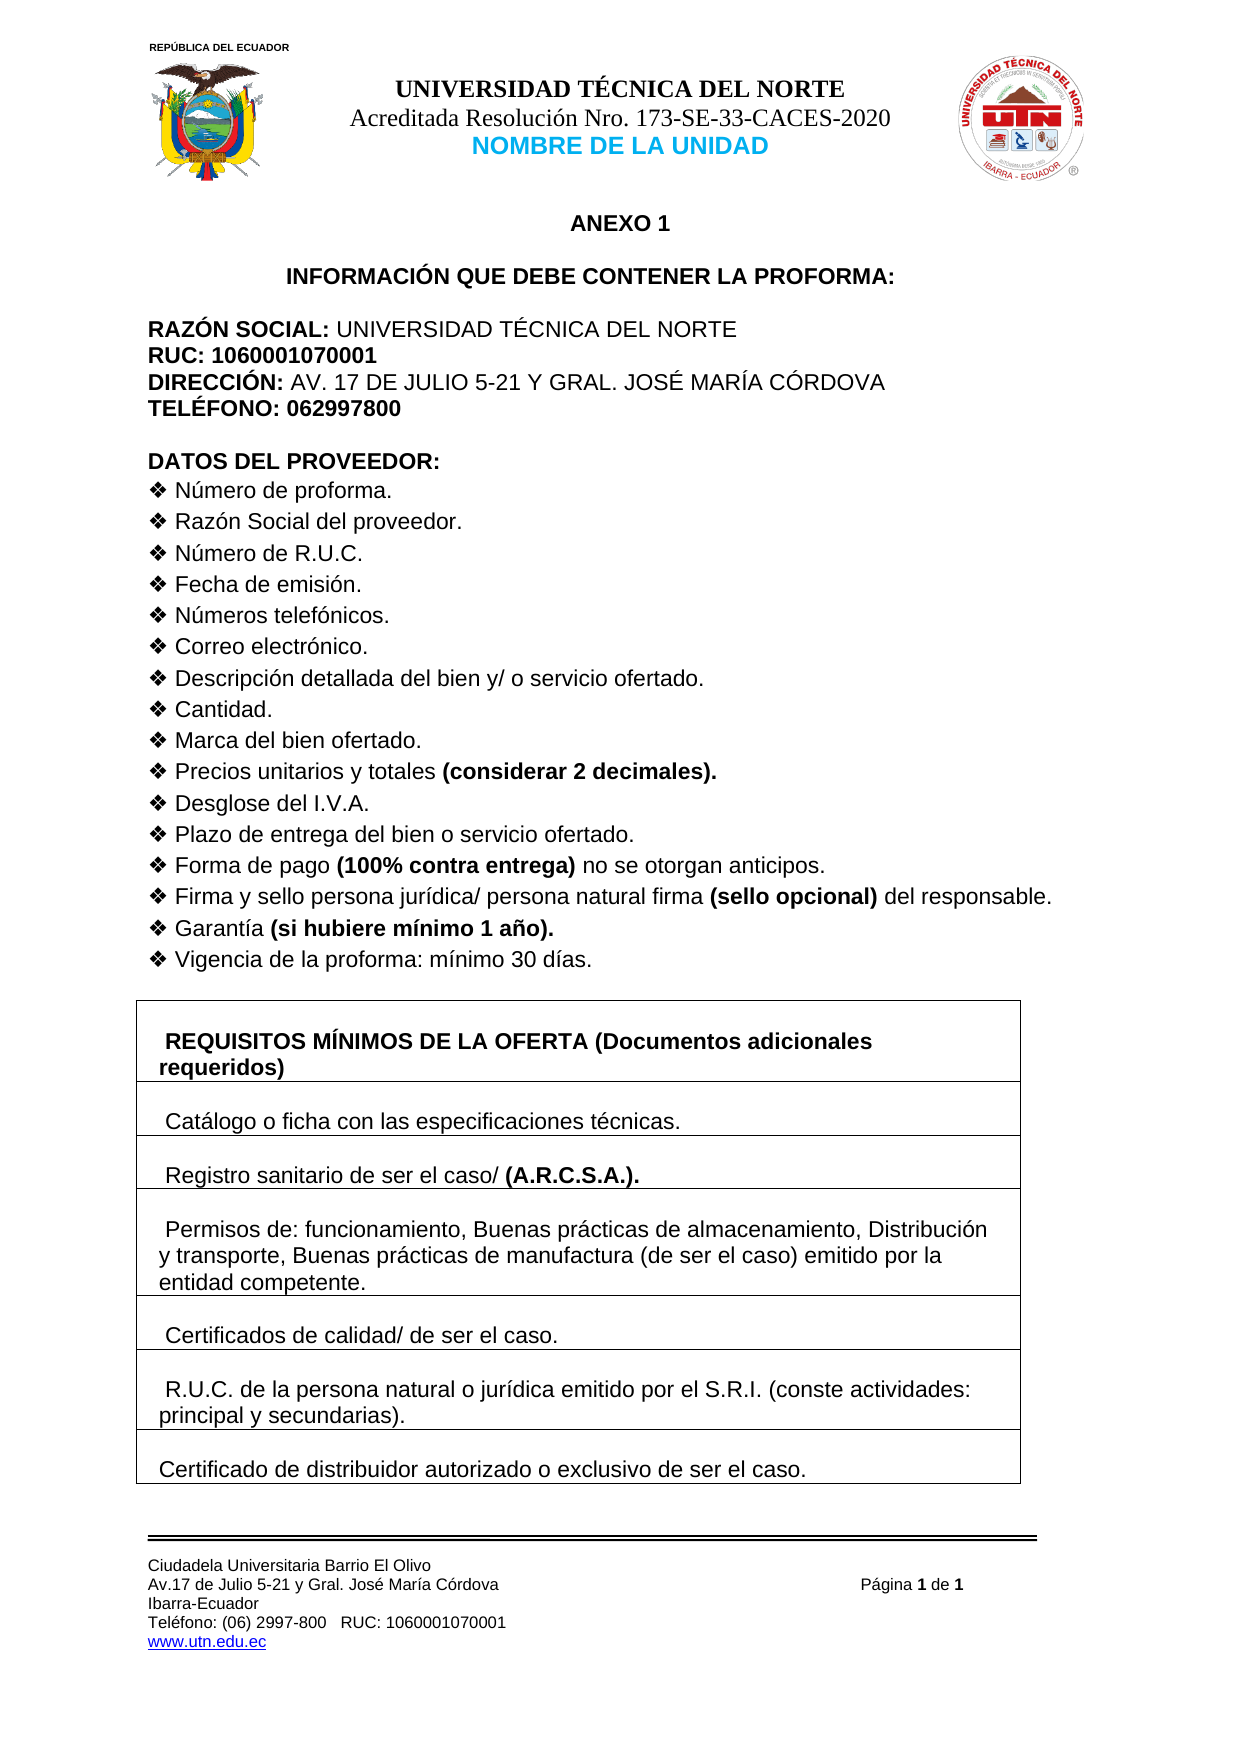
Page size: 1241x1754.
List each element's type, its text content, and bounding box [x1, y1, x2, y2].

text INFORMACIÓN QUE DEBE CONTENER LA PROFORMA: [89, 263, 1092, 289]
text ❖ Razón Social del proveedor. [148, 505, 1092, 536]
table_cell [137, 1136, 1020, 1188]
text ANEXO 1 [148, 210, 1092, 237]
text RAZÓN SOCIAL: UNIVERSIDAD TÉCNICA DEL NORTE [148, 316, 1092, 342]
text ❖ Desglose del I.V.A. [148, 786, 1092, 818]
text ❖ Descripción detallada del bien y/ o servicio ofertado. [148, 661, 1092, 693]
text ❖ Garantía (si hubiere mínimo 1 año). [148, 911, 1092, 943]
picture [958, 55, 1084, 181]
text ❖ Vigencia de la proforma: mínimo 30 días. [148, 943, 1092, 974]
text DIRECCIÓN: AV. 17 DE JULIO 5-21 Y GRAL. JOSÉ MARÍA CÓRDOVA [148, 368, 1092, 395]
text ❖ Fecha de emisión. [148, 568, 1092, 599]
text RUC: 1060001070001 [148, 342, 1092, 368]
text ❖ Plazo de entrega del bien o servicio ofertado. [148, 818, 1092, 849]
table_cell [137, 1296, 1020, 1349]
text ❖ Número de R.U.C. [148, 536, 1092, 568]
text ❖ Marca del bien ofertado. [148, 724, 1092, 755]
table_cell [137, 1082, 1020, 1134]
text ❖ Forma de pago (100% contra entrega) no se otorgan anticipos. [148, 849, 1092, 880]
table_cell [137, 1189, 1020, 1295]
text ❖ Número de proforma. [148, 474, 1092, 505]
text ❖ Correo electrónico. [148, 630, 1092, 661]
text DATOS DEL PROVEEDOR: [148, 448, 1092, 474]
text ❖ Firma y sello persona jurídica/ persona natural firma (sello opcional) del responsable. [148, 880, 1092, 911]
table_header [137, 1001, 1020, 1081]
text ❖ Cantidad. [148, 693, 1092, 724]
text ❖ Precios unitarios y totales (considerar 2 decimales). [148, 755, 1092, 786]
picture [150, 63, 263, 179]
text TELÉFONO: 062997800 [148, 395, 1092, 421]
table_cell [137, 1350, 1020, 1429]
table_cell [137, 1430, 1020, 1483]
text ❖ Números telefónicos. [148, 599, 1092, 630]
